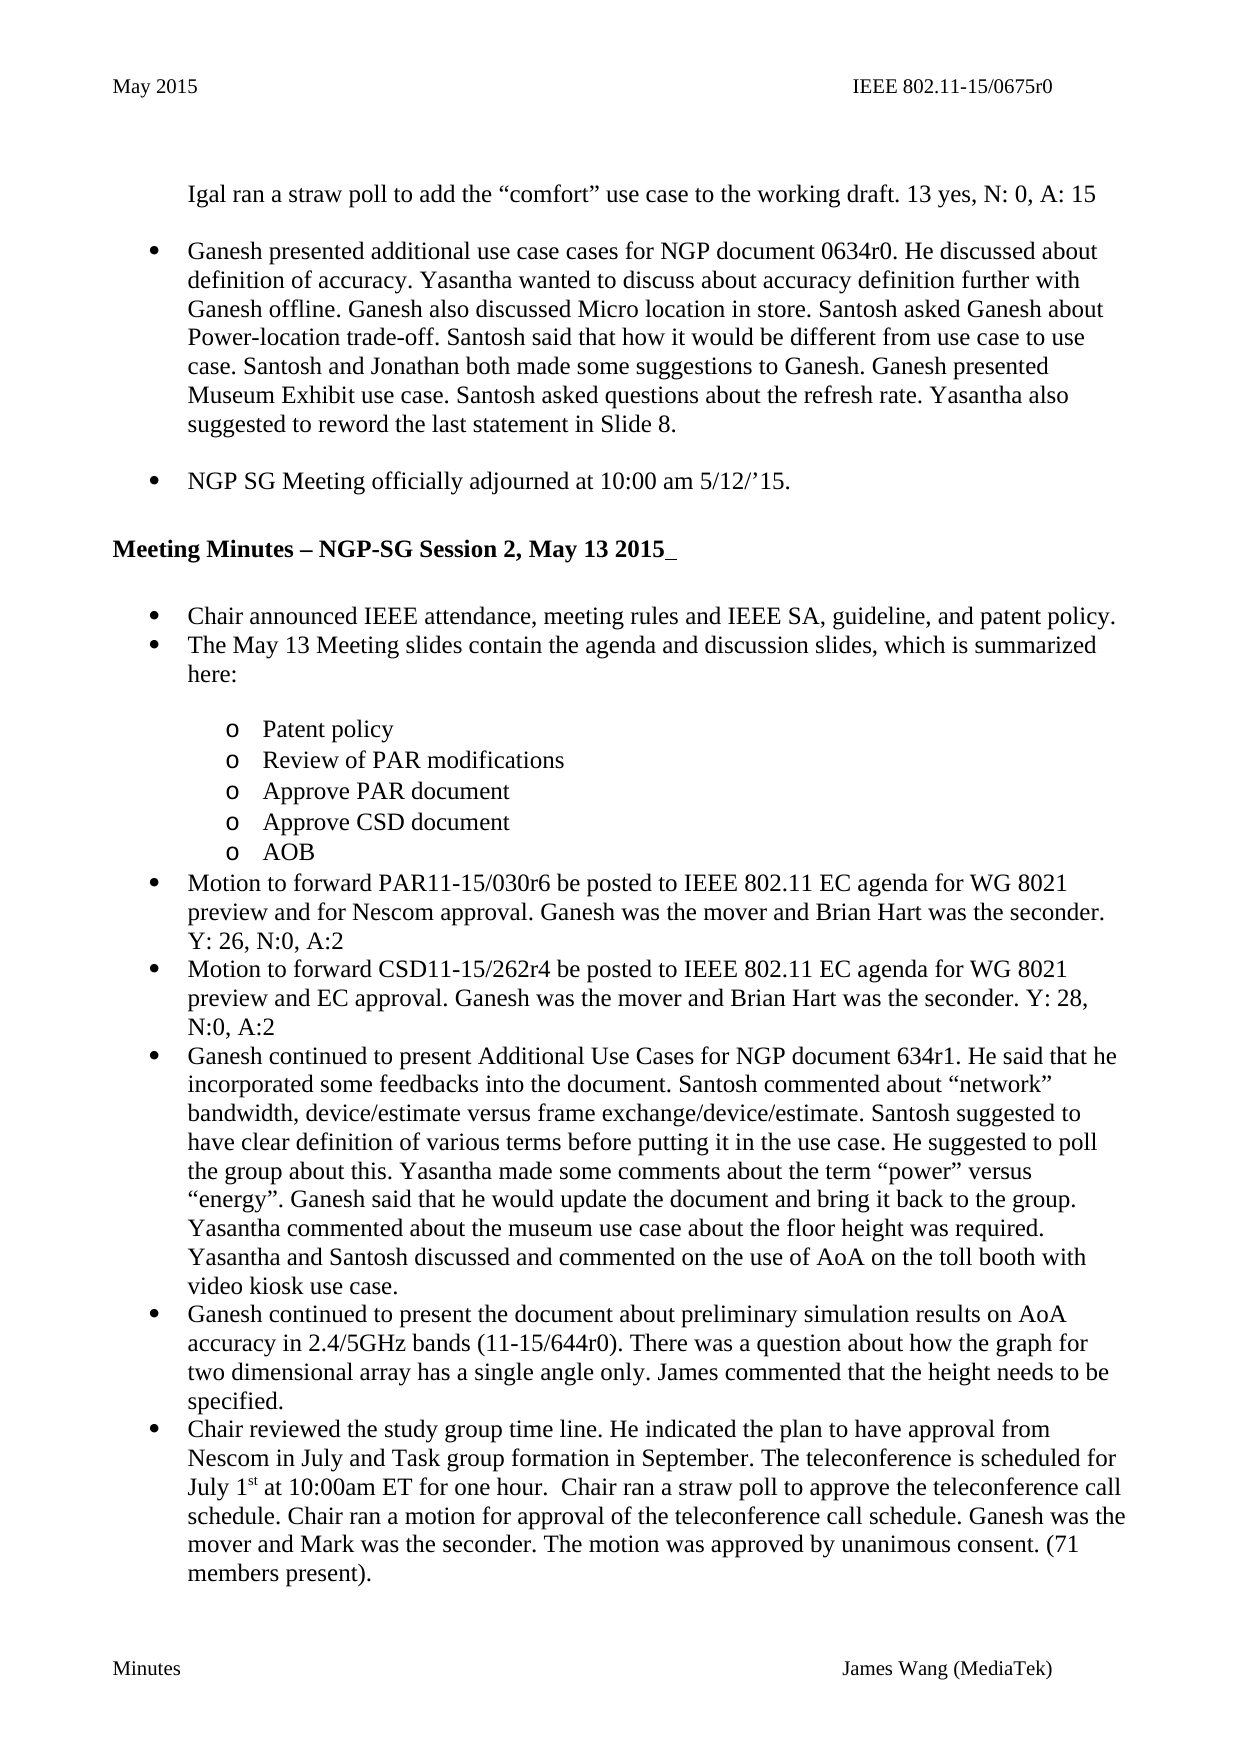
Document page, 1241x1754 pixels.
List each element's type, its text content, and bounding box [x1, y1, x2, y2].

list The May 13 Meeting slides contain the agenda and discussion slides, which is summarized here: [150, 630, 1128, 688]
list Motion to forward PAR11-15/030r6 be posted to IEEE 802.11 EC agenda for WG 8021 preview and for Nescom approval. Ganesh was the mover and Brian Hart was the seconder. Y: 26, N:0, A:2 [150, 868, 1128, 954]
text Igal ran a straw poll to add the “comfort” use case to the working draft. 13 yes, N: 0, A: 15 [187, 179, 1128, 207]
list Ganesh continued to present Additional Use Cases for NGP document 634r1. He said that he incorporated some feedbacks into the document. Santosh commented about “network” bandwidth, device/estimate versus frame exchange/device/estimate. Santosh suggested to have clear definition of various terms before putting it in the use case. He suggested to poll the group about this. Yasantha made some comments about the term “power” versus “energy”. Ganesh said that he would update the document and bring it back to the group. Yasantha commented about the museum use case about the floor height was required. Yasantha and Santosh discussed and commented on the use of AoA on the toll booth with video kiosk use case. [150, 1041, 1128, 1299]
list Review of PAR modifications [225, 745, 1128, 776]
list Ganesh continued to present the document about preliminary simulation results on AoA accuracy in 2.4/5GHz bands (11-15/644r0). There was a question about how the graph for two dimensional array has a single angle only. James commented that the height needs to be specified. [150, 1299, 1128, 1414]
subtitle Meeting Minutes – NGP-SG Session 2, May 13 2015 [112, 534, 1128, 563]
list Patent policy [225, 714, 1128, 745]
list NGP SG Meeting officially adjourned at 10:00 am 5/12/’15. [150, 466, 1128, 495]
list Chair reviewed the study group time line. He indicated the plan to have approval from Nescom in July and Task group formation in September. The teleconference is scheduled for July 1st at 10:00am ET for one hour. Chair ran a straw poll to approve the teleconference call schedule. Chair ran a motion for approval of the teleconference call schedule. Ganesh was the mover and Mark was the seconder. The motion was approved by unanimous consent. (71 members present). [150, 1414, 1128, 1587]
list Approve PAR document [225, 776, 1128, 807]
list Ganesh presented additional use case cases for NGP document 0634r0. He discussed about definition of accuracy. Yasantha wanted to discuss about accuracy definition further with Ganesh offline. Ganesh also discussed Micro location in store. Santosh asked Ganesh about Power-location trade-off. Santosh said that how it would be different from use case to use case. Santosh and Jonathan both made some suggestions to Ganesh. Ganesh presented Museum Exhibit use case. Santosh asked questions about the refresh rate. Yasantha also suggested to reword the last statement in Slide 8. [150, 236, 1128, 437]
list Motion to forward CSD11-15/262r4 be posted to IEEE 802.11 EC agenda for WG 8021 preview and EC approval. Ganesh was the mover and Brian Hart was the seconder. Y: 28, N:0, A:2 [150, 954, 1128, 1041]
list Approve CSD document [225, 807, 1128, 837]
list AOB [225, 837, 1128, 868]
list Chair announced IEEE attendance, meeting rules and IEEE SA, guideline, and patent policy. [150, 601, 1128, 630]
